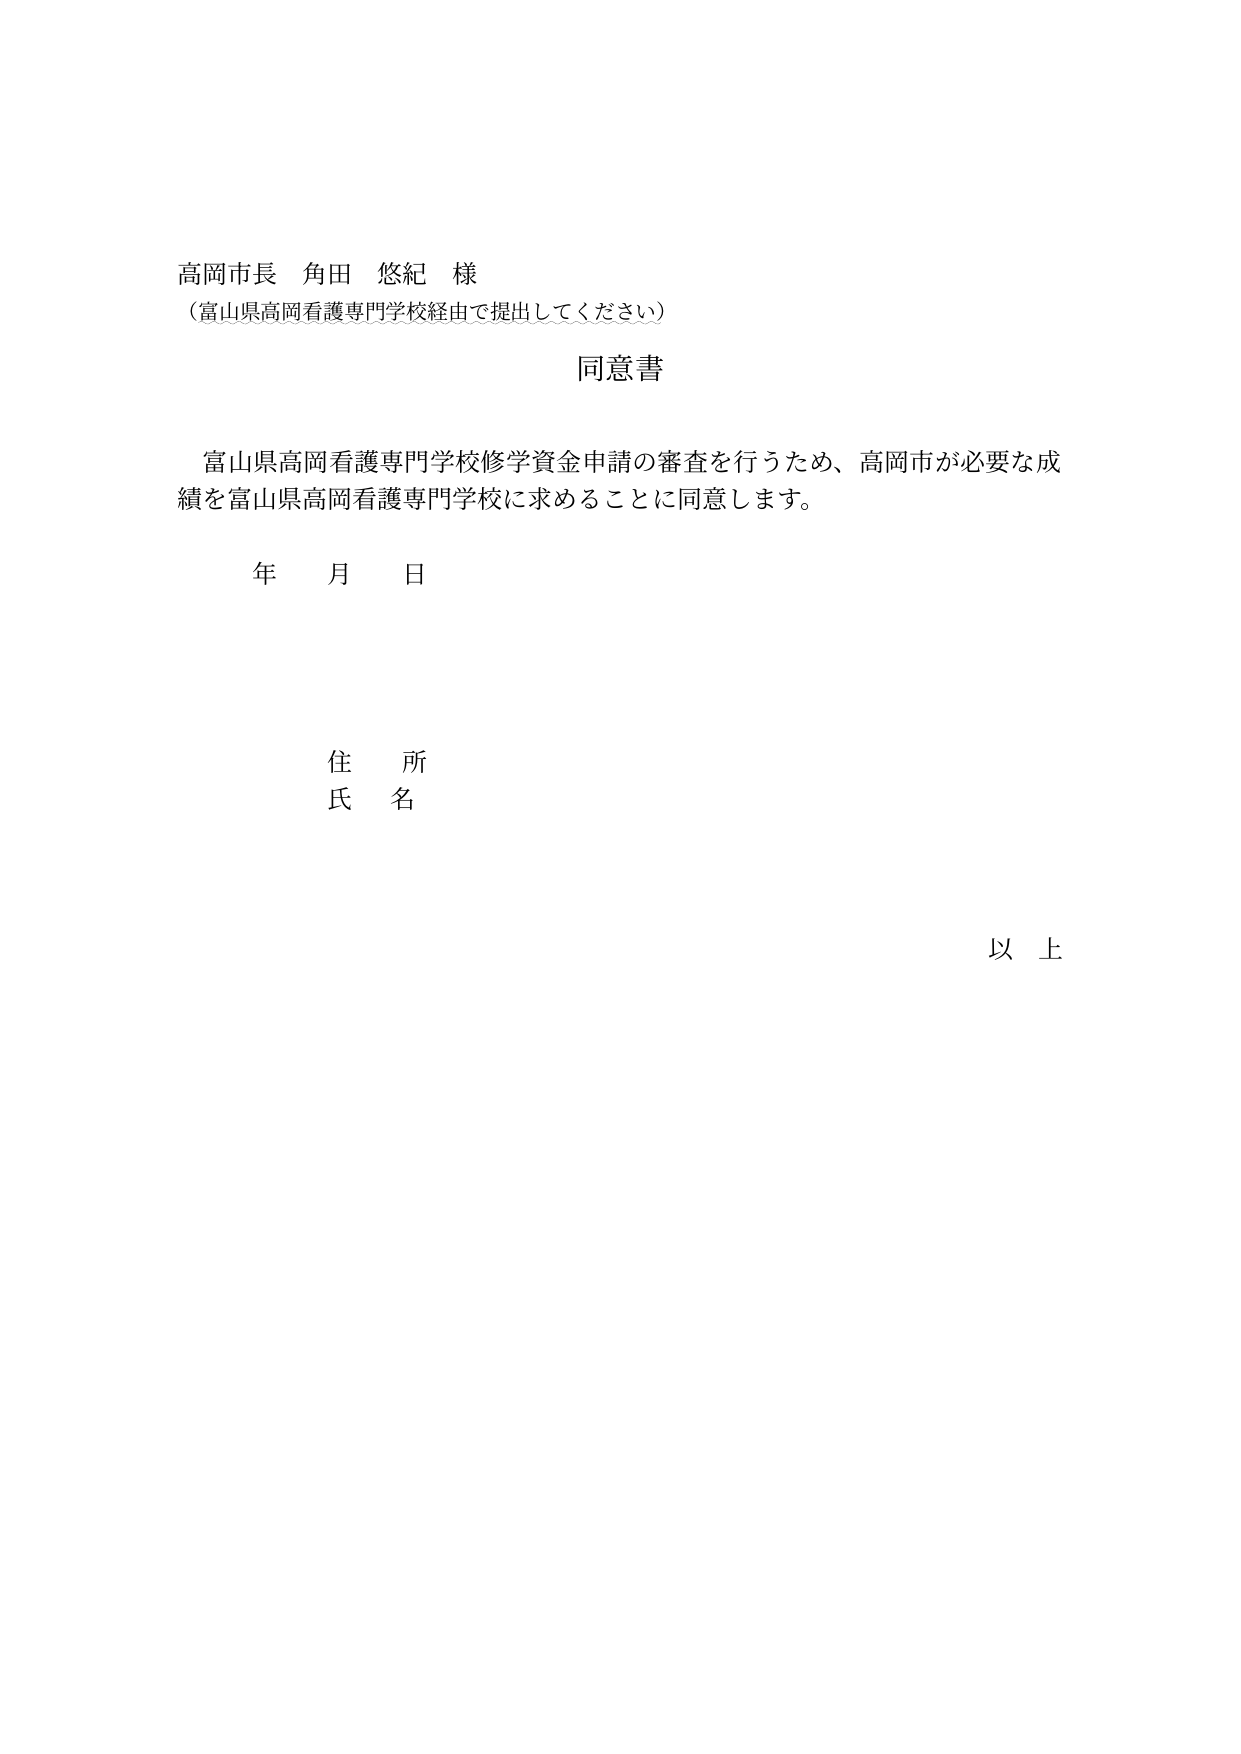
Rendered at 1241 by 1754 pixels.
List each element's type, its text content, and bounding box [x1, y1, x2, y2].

text 富山県高岡看護専門学校修学資金申請の審査を行うため、高岡市が必要な成績を富山県高岡看護専門学校に求めることに同意します。 [177, 442, 1063, 517]
text 以 上 [177, 929, 1063, 967]
text 高岡市長 角田 悠紀 様 [177, 254, 1063, 292]
text 年 月 日 [177, 554, 1063, 592]
text （富山県高岡看護専門学校経由で提出してください） [177, 292, 1063, 329]
text 氏名 [177, 779, 1063, 817]
text 同意書 [177, 329, 1063, 404]
text 住 所 [177, 742, 1063, 779]
